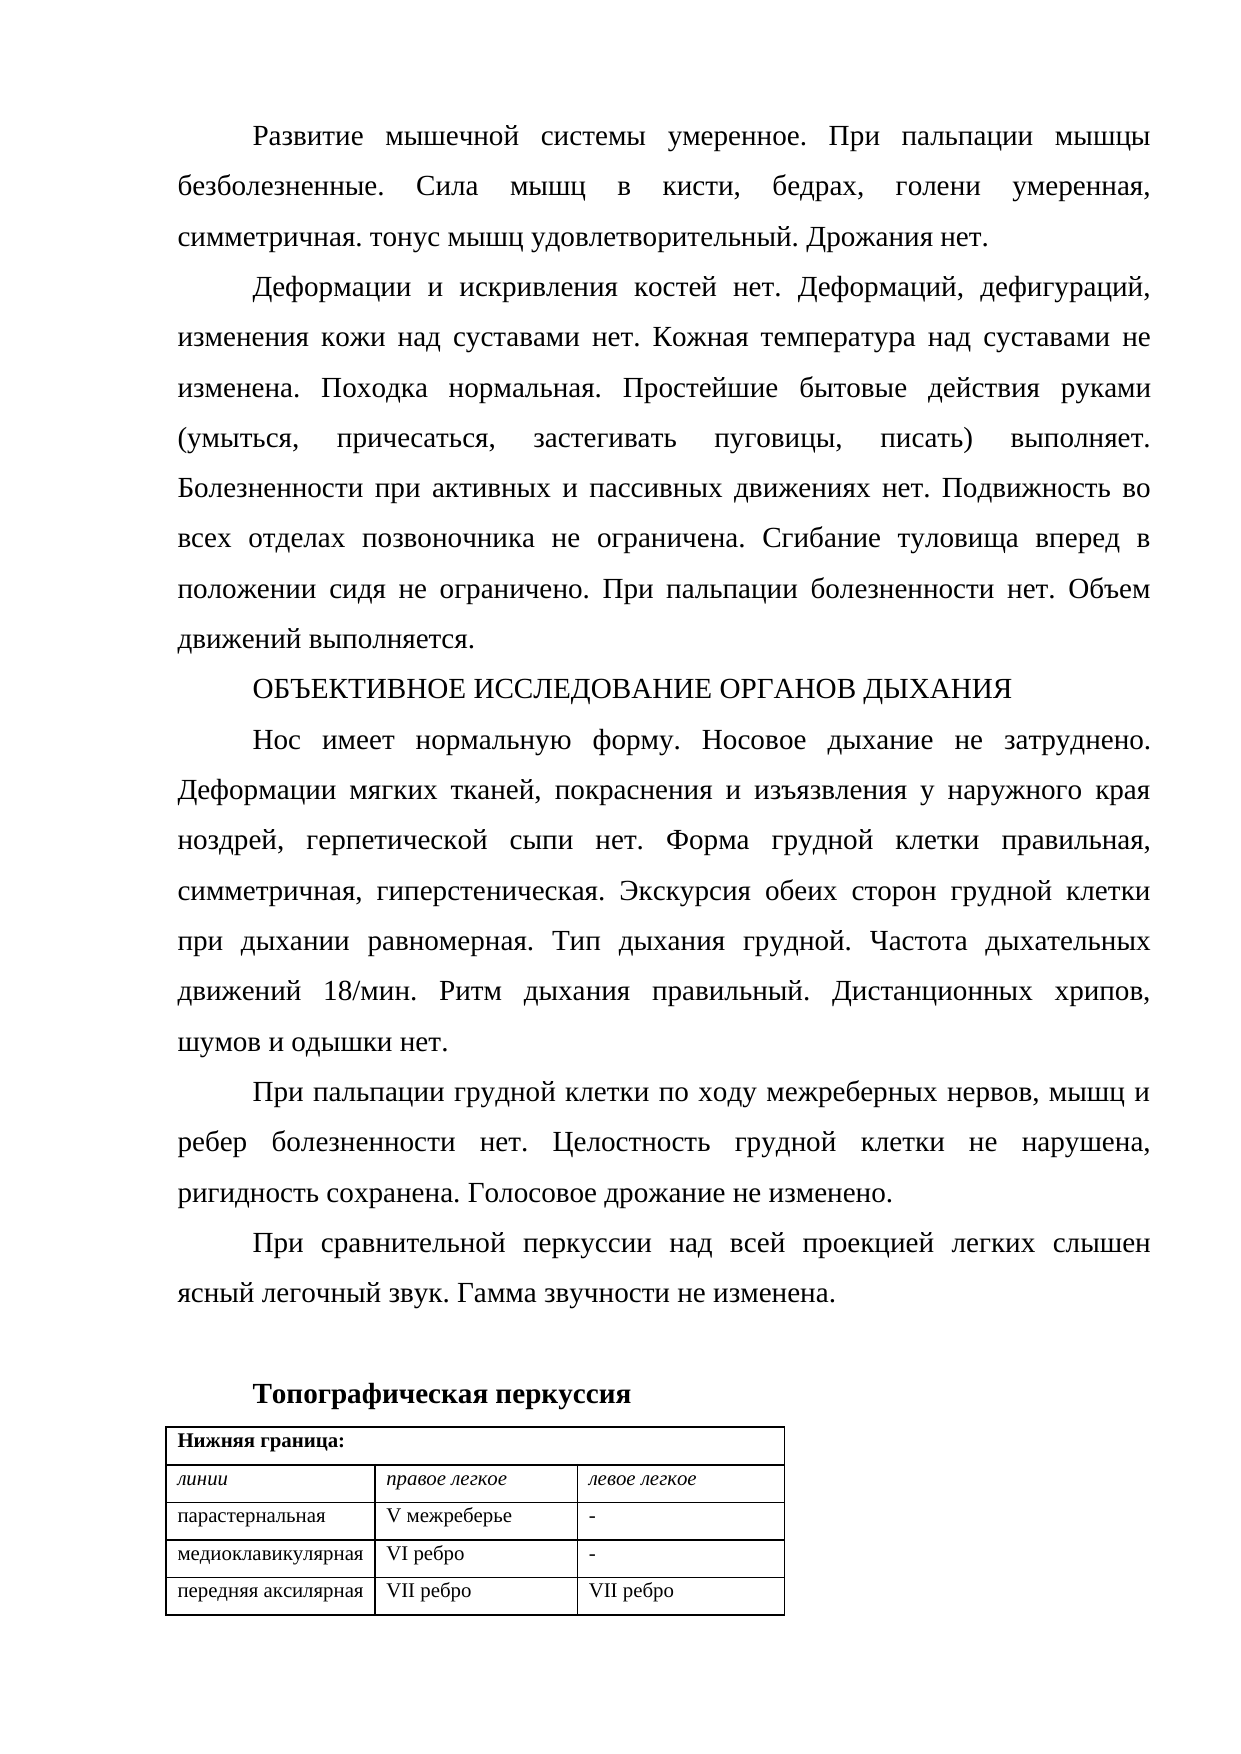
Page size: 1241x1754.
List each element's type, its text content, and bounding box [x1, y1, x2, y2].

text При пальпации грудной клетки по ходу межреберных нервов, мышц и ребер болезненности нет. Целостность грудной клетки не нарушена, ригидность сохранена. Голосовое дрожание не изменено. [177, 1074, 1152, 1208]
table_cell V межреберье [376, 1503, 577, 1539]
text Деформации и искривления костей нет. Деформаций, дефигураций, изменения кожи над суставами нет. Кожная температура над суставами не изменена. Походка нормальная. Простейшие бытовые действия руками (умыться, причесаться, застегивать пуговицы, писать) выполняет. Болезненности при активных и пассивных движениях нет. Подвижность во всех отделах позвоночника не ограничена. Сгибание туловища вперед в положении сидя не ограничено. При пальпации болезненности нет. Объем движений выполняется. [177, 269, 1152, 655]
table_cell передняя аксилярная [167, 1578, 374, 1614]
table_cell парастернальная [167, 1503, 374, 1539]
table_cell правое легкое [376, 1466, 577, 1501]
text Развитие мышечной системы умеренное. При пальпации мышцы безболезненные. Сила мышц в кисти, бедрах, голени умеренная, симметричная. тонус мышц удовлетворительный. Дрожания нет. [177, 118, 1152, 252]
table_cell VI ребро [376, 1541, 577, 1577]
text Топографическая перкуссия [177, 1376, 1152, 1409]
text ОБЪЕКТИВНОЕ ИССЛЕДОВАНИЕ ОРГАНОВ ДЫХАНИЯ [177, 672, 1152, 705]
table_cell VII ребро [578, 1578, 784, 1614]
table_cell - [578, 1503, 784, 1539]
text При сравнительной перкуссии над всей проекцией легких слышен ясный легочный звук. Гамма звучности не изменена. [177, 1225, 1152, 1309]
table_cell медиоклавикулярная [167, 1541, 374, 1577]
table_cell - [578, 1541, 784, 1577]
table_header Нижняя граница: [167, 1428, 784, 1464]
table_cell линии [167, 1466, 374, 1501]
table_cell левое легкое [578, 1466, 784, 1501]
table_cell VII ребро [376, 1578, 577, 1614]
text Нос имеет нормальную форму. Носовое дыхание не затруднено. Деформации мягких тканей, покраснения и изъязвления у наружного края ноздрей, герпетической сыпи нет. Форма грудной клетки правильная, симметричная, гиперстеническая. Экскурсия обеих сторон грудной клетки при дыхании равномерная. Тип дыхания грудной. Частота дыхательных движений 18/мин. Ритм дыхания правильный. Дистанционных хрипов, шумов и одышки нет. [177, 722, 1152, 1057]
